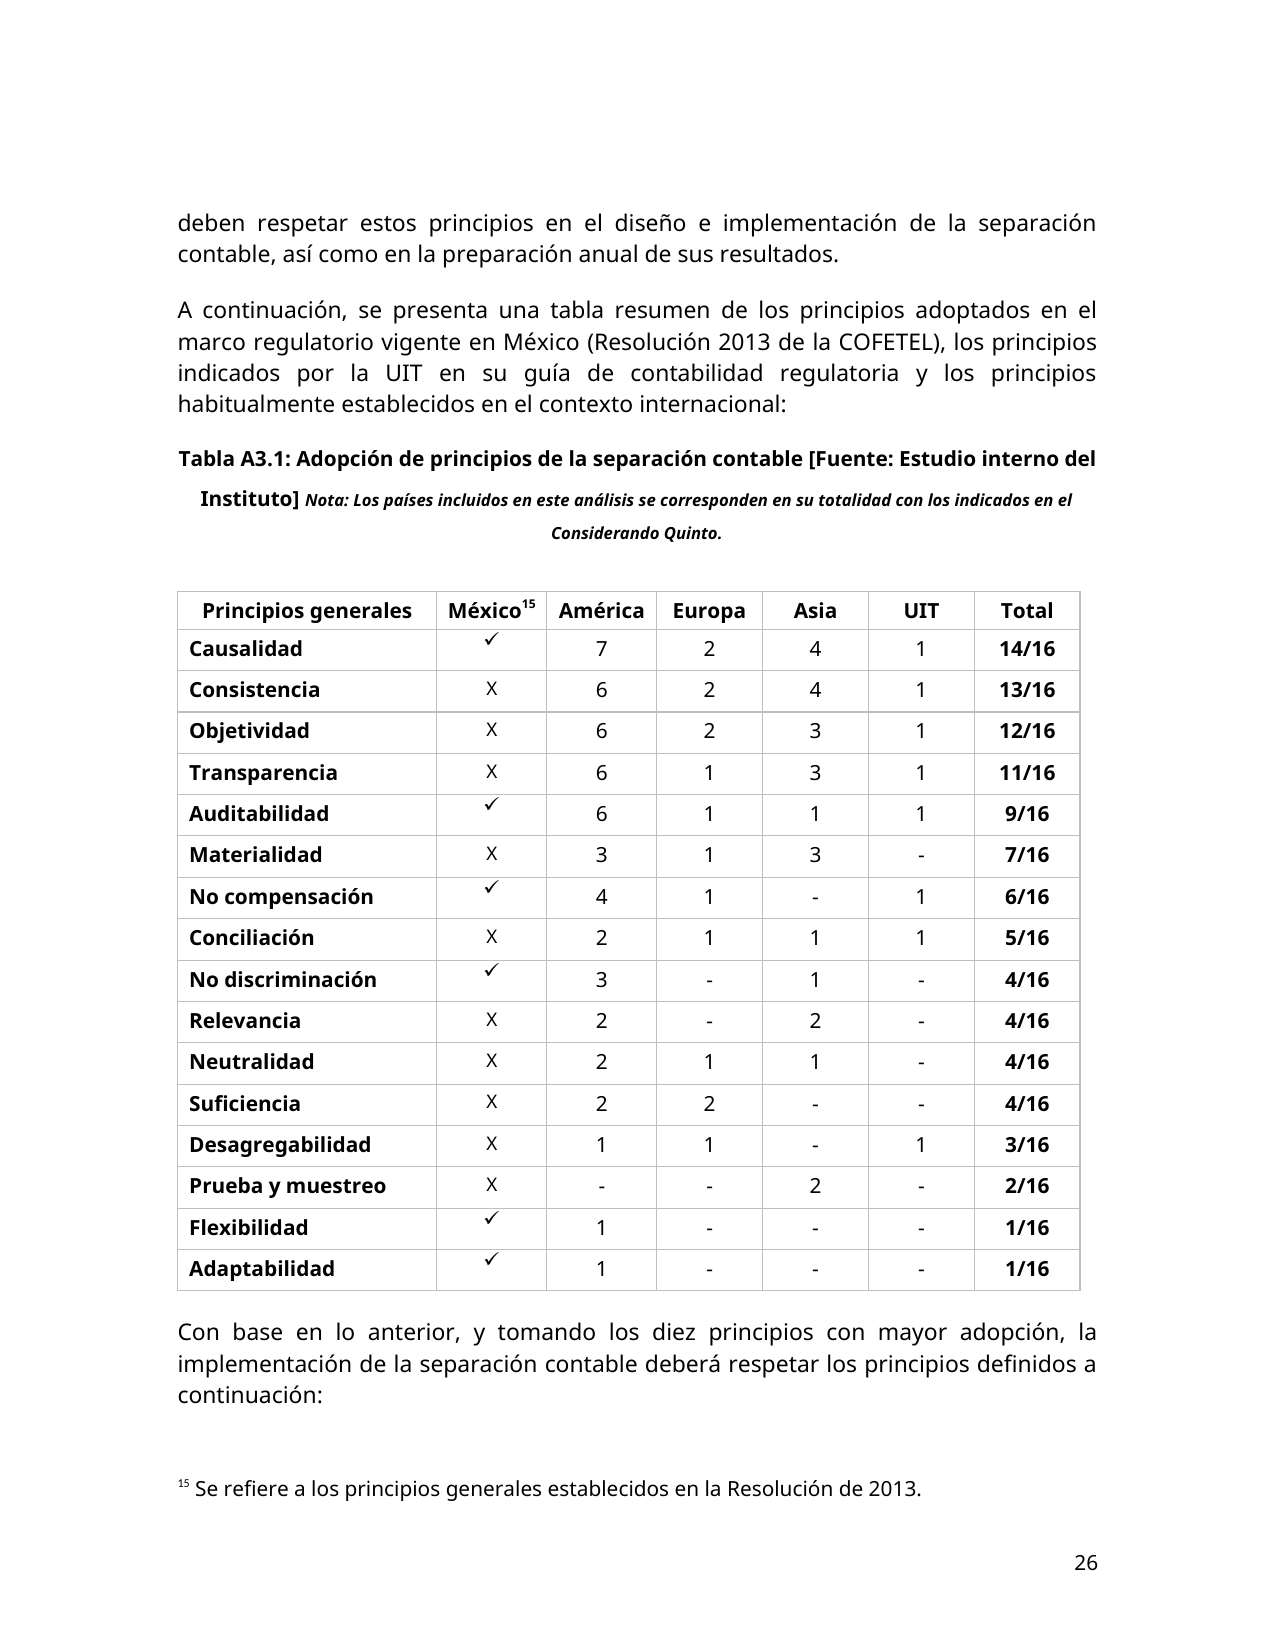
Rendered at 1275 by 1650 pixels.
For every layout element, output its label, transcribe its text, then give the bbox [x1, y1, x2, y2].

table_cell 1 [869, 795, 974, 835]
table_cell Objetividad [178, 713, 436, 753]
table_cell 1 [657, 836, 762, 877]
text A continuación, se presenta una tabla resumen de los principios adoptados en el marco regulatorio vigente en México (Resolución 2013 de la COFETEL), los principios indicados por la UIT en su guía de contabilidad regulatoria y los principios habitualmente establecidos en el contexto internacional: [177, 294, 1098, 419]
table_cell 4/16 [975, 961, 1079, 1001]
table_cell 3 [763, 836, 868, 877]
table_cell - [657, 1209, 762, 1249]
table_cell Prueba y muestreo [178, 1167, 436, 1208]
table_cell - [869, 961, 974, 1001]
table_cell Flexibilidad [178, 1209, 436, 1249]
table_cell 4 [763, 630, 868, 670]
table_header Total [975, 592, 1079, 629]
table_cell - [869, 1043, 974, 1083]
table_cell 1 [657, 754, 762, 794]
table_header UIT [869, 592, 974, 629]
table_cell 4/16 [975, 1085, 1079, 1125]
table_cell [437, 795, 546, 835]
table_cell - [763, 1126, 868, 1166]
table_cell - [869, 1085, 974, 1125]
table_cell [437, 630, 546, 670]
table_cell 1 [657, 1043, 762, 1083]
table_cell 2/16 [975, 1167, 1079, 1208]
table_cell [437, 1209, 546, 1249]
table_cell - [763, 1209, 868, 1249]
table_cell 2 [657, 1085, 762, 1125]
table_cell 2 [657, 713, 762, 753]
table_cell 1 [763, 795, 868, 835]
table_cell X [437, 754, 546, 794]
table_cell 1 [763, 919, 868, 959]
table_header Principios generales [178, 592, 436, 629]
table_cell 1 [657, 1126, 762, 1166]
table_cell 6 [547, 754, 656, 794]
table_cell Desagregabilidad [178, 1126, 436, 1166]
table_cell 4 [763, 671, 868, 711]
table_cell 7 [547, 630, 656, 670]
table_cell - [657, 1250, 762, 1290]
table_cell - [869, 1167, 974, 1208]
table_cell 1 [869, 754, 974, 794]
table_cell Neutralidad [178, 1043, 436, 1083]
table_cell 2 [657, 671, 762, 711]
table_cell 1 [869, 671, 974, 711]
table_header México [437, 592, 546, 629]
table_cell X [437, 1043, 546, 1083]
table_cell - [763, 1085, 868, 1125]
table_cell No compensación [178, 878, 436, 918]
table_cell 2 [763, 1002, 868, 1042]
table_cell Adaptabilidad [178, 1250, 436, 1290]
table_cell 2 [657, 630, 762, 670]
table_cell 1 [869, 1126, 974, 1166]
table_cell - [869, 1002, 974, 1042]
text Con base en lo anterior, y tomando los diez principios con mayor adopción, la implementación de la separación contable deberá respetar los principios definidos a continuación: [177, 1316, 1098, 1410]
table_cell 5/16 [975, 919, 1079, 959]
table_cell - [657, 1167, 762, 1208]
table_cell - [763, 1250, 868, 1290]
table_cell 6 [547, 671, 656, 711]
table_cell 1 [657, 878, 762, 918]
table_cell 4/16 [975, 1043, 1079, 1083]
table_cell 1 [869, 878, 974, 918]
table_cell 14/16 [975, 630, 1079, 670]
table_cell No discriminación [178, 961, 436, 1001]
table_cell 1 [869, 630, 974, 670]
table_cell 3/16 [975, 1126, 1079, 1166]
table_cell 9/16 [975, 795, 1079, 835]
table_cell Transparencia [178, 754, 436, 794]
table_cell - [657, 961, 762, 1001]
table_cell 1 [657, 919, 762, 959]
table_cell 1 [547, 1209, 656, 1249]
table_cell X [437, 1085, 546, 1125]
table_cell Conciliación [178, 919, 436, 959]
table_cell X [437, 713, 546, 753]
table_cell 6/16 [975, 878, 1079, 918]
table_cell 1 [547, 1250, 656, 1290]
table_cell 11/16 [975, 754, 1079, 794]
table_cell Suficiencia [178, 1085, 436, 1125]
table_cell 2 [547, 1085, 656, 1125]
table_cell X [437, 836, 546, 877]
table_cell 4 [547, 878, 656, 918]
table_cell 2 [547, 1002, 656, 1042]
table_cell 6 [547, 795, 656, 835]
table_cell 6 [547, 713, 656, 753]
table_cell 1 [763, 961, 868, 1001]
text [177, 207, 1098, 269]
table_cell - [869, 1209, 974, 1249]
table_cell X [437, 1126, 546, 1166]
table_cell - [763, 878, 868, 918]
table_cell X [437, 671, 546, 711]
table_cell 1 [869, 713, 974, 753]
table_cell 3 [547, 961, 656, 1001]
table_cell 1/16 [975, 1250, 1079, 1290]
table_cell - [869, 836, 974, 877]
table_cell - [657, 1002, 762, 1042]
table_cell 1/16 [975, 1209, 1079, 1249]
table_cell 7/16 [975, 836, 1079, 877]
table_cell 3 [547, 836, 656, 877]
text Tabla A3.1: Adopción de principios de la separación contable [Fuente: Estudio interno del Instituto] Nota: Los países incluidos en este análisis se corresponden en su totalidad con los indicados en el Considerando Quinto. [177, 444, 1098, 544]
table_cell Causalidad [178, 630, 436, 670]
table_cell 3 [763, 713, 868, 753]
table_cell [437, 961, 546, 1001]
table_cell Auditabilidad [178, 795, 436, 835]
table_cell 2 [763, 1167, 868, 1208]
table_cell 1 [869, 919, 974, 959]
table_cell [437, 1250, 546, 1290]
table_cell 4/16 [975, 1002, 1079, 1042]
table_cell 1 [657, 795, 762, 835]
table_cell 1 [547, 1126, 656, 1166]
table_cell Materialidad [178, 836, 436, 877]
table_header Europa [657, 592, 762, 629]
table_cell - [869, 1250, 974, 1290]
table_cell 2 [547, 919, 656, 959]
table_cell 1 [763, 1043, 868, 1083]
table_cell Relevancia [178, 1002, 436, 1042]
table_cell [437, 878, 546, 918]
table_cell - [547, 1167, 656, 1208]
table_header Asia [763, 592, 868, 629]
table_cell 13/16 [975, 671, 1079, 711]
table_cell Consistencia [178, 671, 436, 711]
table_cell X [437, 1167, 546, 1208]
table_cell 12/16 [975, 713, 1079, 753]
table_cell 2 [547, 1043, 656, 1083]
table_cell 3 [763, 754, 868, 794]
table_header América [547, 592, 656, 629]
table_cell X [437, 1002, 546, 1042]
table_cell X [437, 919, 546, 959]
